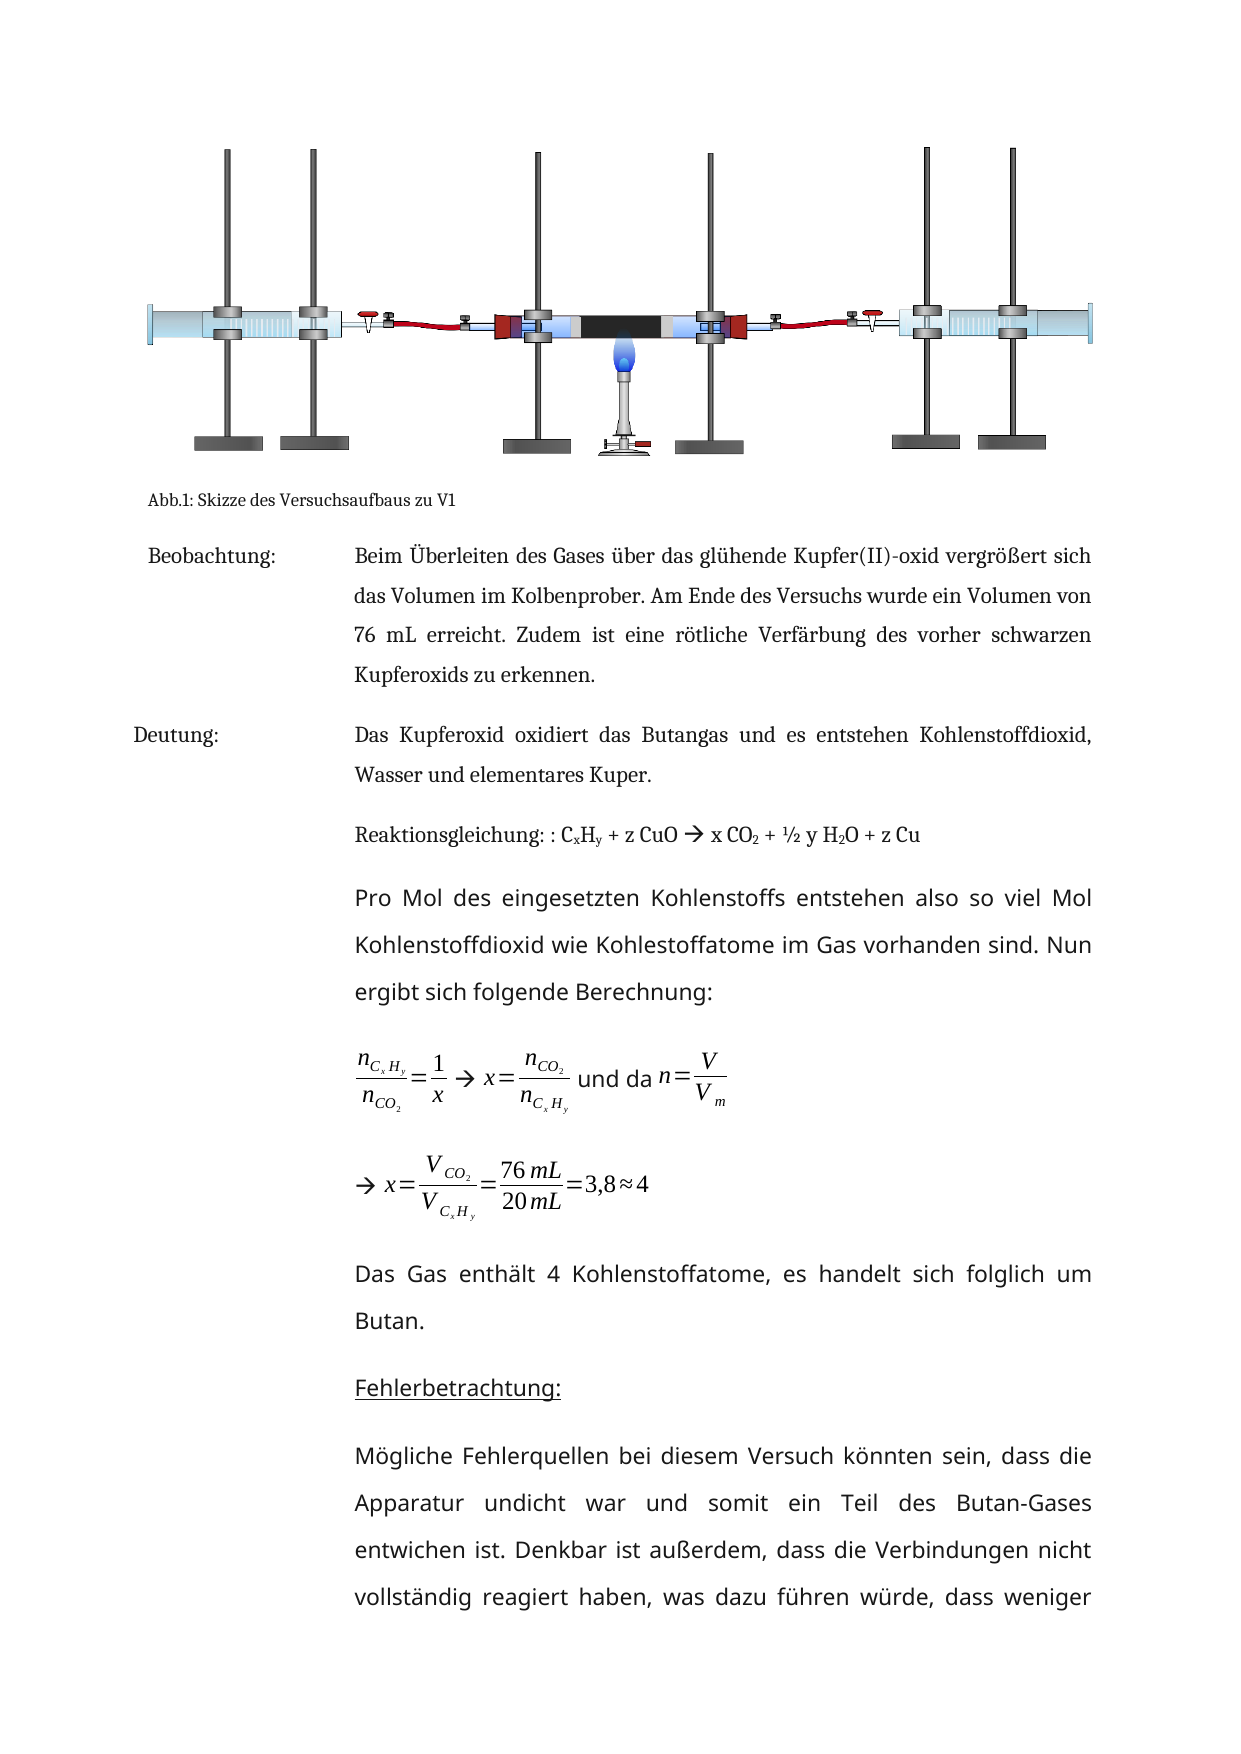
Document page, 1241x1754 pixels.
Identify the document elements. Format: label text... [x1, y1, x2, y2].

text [133, 1440, 1093, 1612]
text Das Gas enthält 4 Kohlenstoffatome, es handelt sich folglich um Butan. [133, 1258, 1093, 1336]
text Abb.1: Skizze des Versuchsaufbaus zu V1 [148, 490, 1093, 512]
picture [147, 147, 1093, 456]
text und da [133, 1043, 1093, 1114]
text Deutung: Das Kupferoxid oxidiert das Butangas und es entstehen Kohlenstoffdioxid, Wasser und elementares Kuper. [133, 722, 1093, 788]
text Reaktionsgleichung: : CxHy + z CuO x CO2 + ½ y H2O + z Cu [148, 822, 1093, 848]
text Pro Mol des eingesetzten Kohlenstoffs entstehen also so viel Mol Kohlenstoffdioxid wie Kohlestoffatome im Gas vorhanden sind. Nun ergibt sich folgende Berechnung: [133, 882, 1093, 1007]
text Beobachtung: Beim Überleiten des Gases über das glühende Kupfer(II)-oxid vergrößert sich das Volumen im Kolbenprober. Am Ende des Versuchs wurde ein Volumen von 76 mL erreicht. Zudem ist eine rötliche Verfärbung des vorher schwarzen Kupferoxids zu erkennen. [148, 543, 1093, 688]
text Fehlerbetrachtung: [133, 1372, 1093, 1404]
